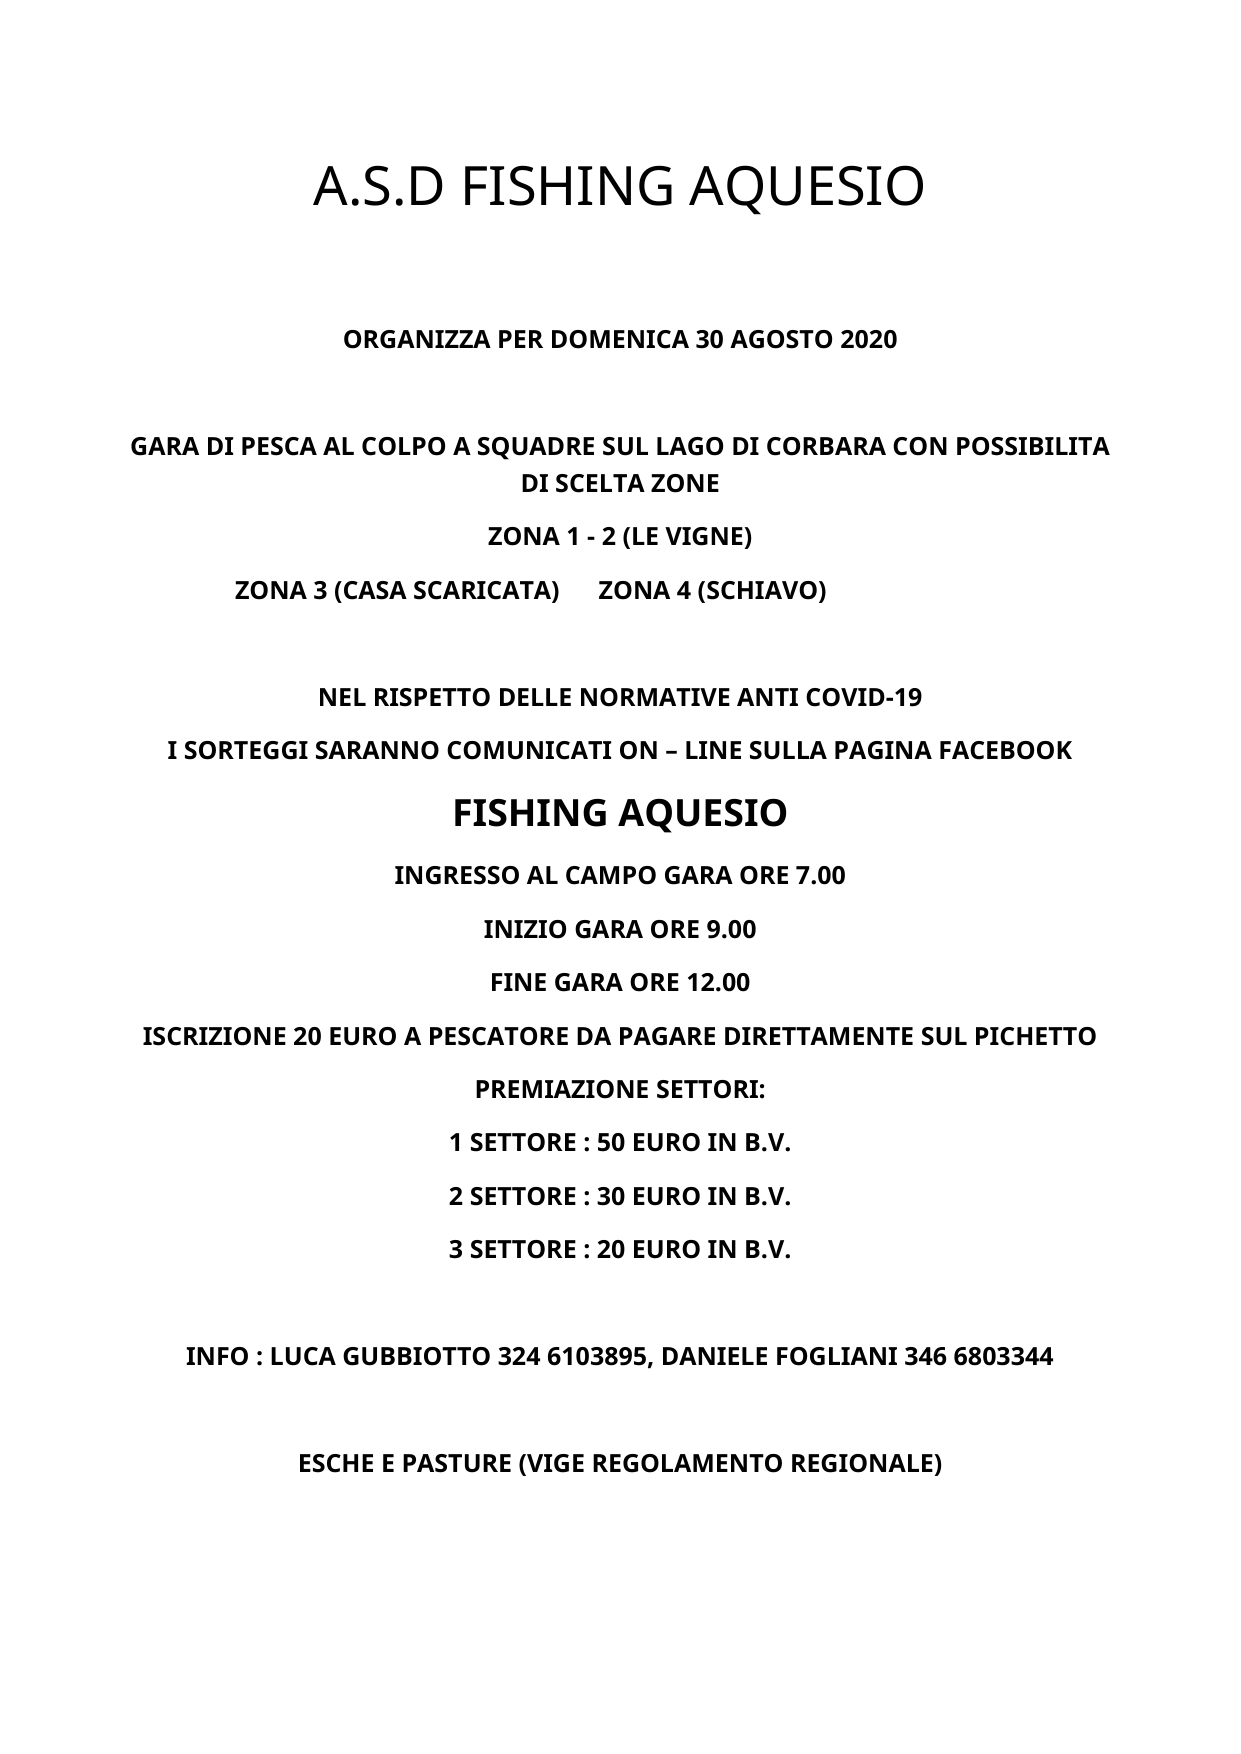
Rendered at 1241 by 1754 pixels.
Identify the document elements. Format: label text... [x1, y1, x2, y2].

text NEL RISPETTO DELLE NORMATIVE ANTI COVID-19 [118, 679, 1122, 713]
text ISCRIZIONE 20 EURO A PESCATORE DA PAGARE DIRETTAMENTE SUL PICHETTO [118, 1018, 1122, 1052]
text 2 SETTORE : 30 EURO IN B.V. [118, 1178, 1122, 1212]
text PREMIAZIONE SETTORI: [118, 1072, 1122, 1106]
text GARA DI PESCA AL COLPO A SQUADRE SUL LAGO DI CORBARA CON POSSIBILITA DI SCELTA ZONE [118, 429, 1122, 499]
text FISHING AQUESIO [118, 786, 1122, 837]
text ZONA 1 - 2 (LE VIGNE) [118, 519, 1122, 553]
text INFO : LUCA GUBBIOTTO 324 6103895, DANIELE FOGLIANI 346 6803344 [118, 1339, 1122, 1373]
text ORGANIZZA PER DOMENICA 30 AGOSTO 2020 [118, 322, 1122, 356]
text ESCHE E PASTURE (VIGE REGOLAMENTO REGIONALE) [118, 1446, 1122, 1480]
text A.S.D FISHING AQUESIO [118, 148, 1122, 221]
text FINE GARA ORE 12.00 [118, 965, 1122, 999]
text 1 SETTORE : 50 EURO IN B.V. [118, 1125, 1122, 1159]
text 3 SETTORE : 20 EURO IN B.V. [118, 1232, 1122, 1266]
text I SORTEGGI SARANNO COMUNICATI ON – LINE SULLA PAGINA FACEBOOK [118, 733, 1122, 767]
text ZONA 3 (CASA SCARICATA) ZONA 4 (SCHIAVO) [118, 572, 1122, 606]
text INIZIO GARA ORE 9.00 [118, 911, 1122, 945]
text INGRESSO AL CAMPO GARA ORE 7.00 [118, 858, 1122, 892]
